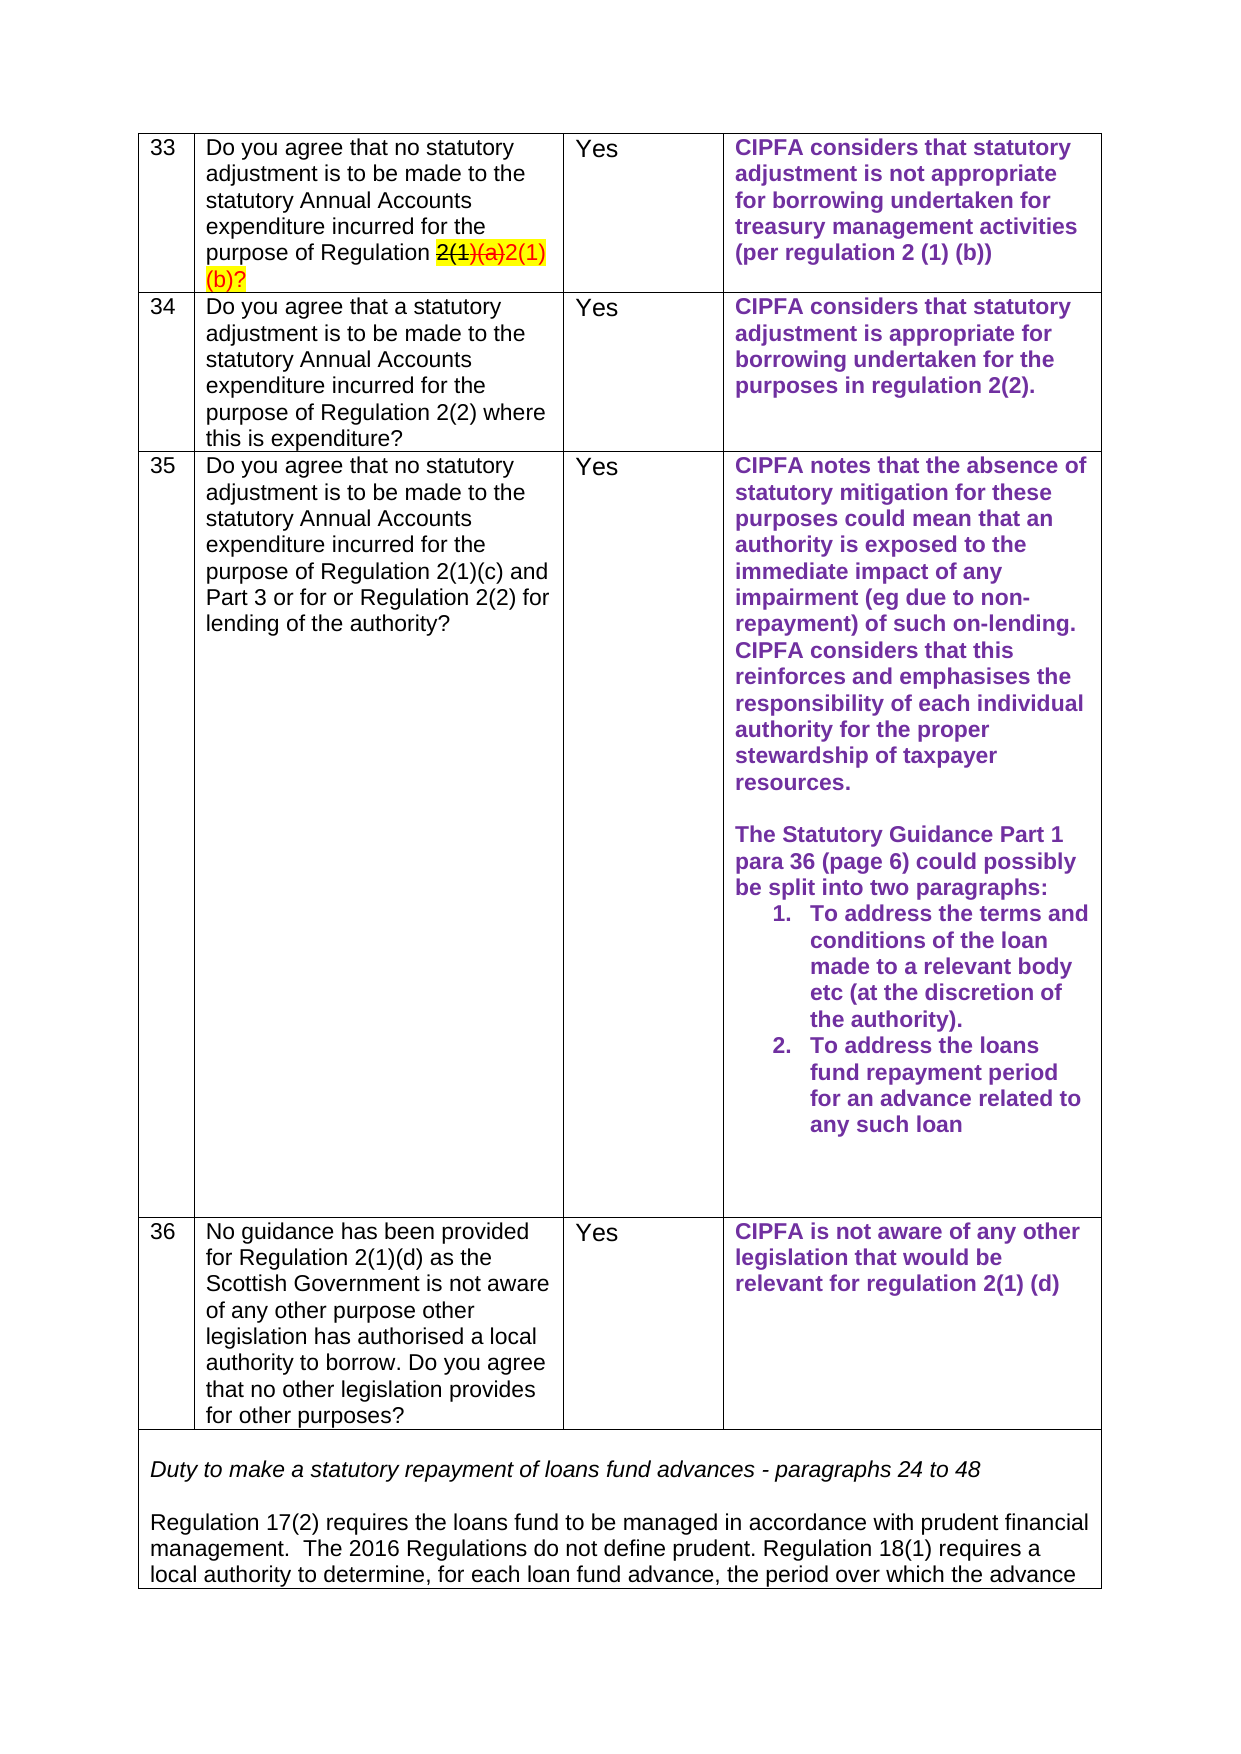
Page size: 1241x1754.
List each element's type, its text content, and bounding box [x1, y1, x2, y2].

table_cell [139, 1430, 1101, 1588]
table_cell 34 [139, 293, 194, 451]
table_cell CIPFA considers that statutory adjustment is appropriate for borrowing undertaken for the purposes in regulation 2(2). [724, 293, 1101, 451]
table_cell Do you agree that no statutory adjustment is to be made to the statutory Annual Accounts expenditure incurred for the purpose of Regulation 2(1)(c) and Part 3 or for or Regulation 2(2) for lending of the authority? [195, 452, 563, 1217]
table_cell 36 [139, 1218, 194, 1428]
table_cell CIPFA notes that the absence of statutory mitigation for these purposes could mean that an authority is exposed to the immediate impact of any impairment (eg due to non-repayment) of such on-lending. CIPFA considers that this reinforces and emphasises the responsibility of each individual authority for the proper stewardship of taxpayer resources. The Statutory Guidance Part 1 para 36 (page 6) could possibly be split into two paragraphs: To address the terms and conditions of the loan made to a relevant body etc (at the discretion of the authority). To address the loans fund repayment period for an advance related to any such loan [724, 452, 1101, 1217]
table_cell CIPFA considers that statutory adjustment is not appropriate for borrowing undertaken for treasury management activities (per regulation 2 (1) (b)) [724, 134, 1101, 292]
table_cell No guidance has been provided for Regulation 2(1)(d) as the Scottish Government is not aware of any other purpose other legislation has authorised a local authority to borrow. Do you agree that no other legislation provides for other purposes? [195, 1218, 563, 1428]
table_cell Do you agree that no statutory adjustment is to be made to the statutory Annual Accounts expenditure incurred for the purpose of Regulation 2(1)(a)2(1)(b)? [195, 134, 563, 292]
table_cell CIPFA is not aware of any other legislation that would be relevant for regulation 2(1) (d) [724, 1218, 1101, 1428]
table_cell 33 [139, 134, 194, 292]
table_cell Do you agree that a statutory adjustment is to be made to the statutory Annual Accounts expenditure incurred for the purpose of Regulation 2(2) where this is expenditure? [195, 293, 563, 451]
table_cell 35 [139, 452, 194, 1217]
